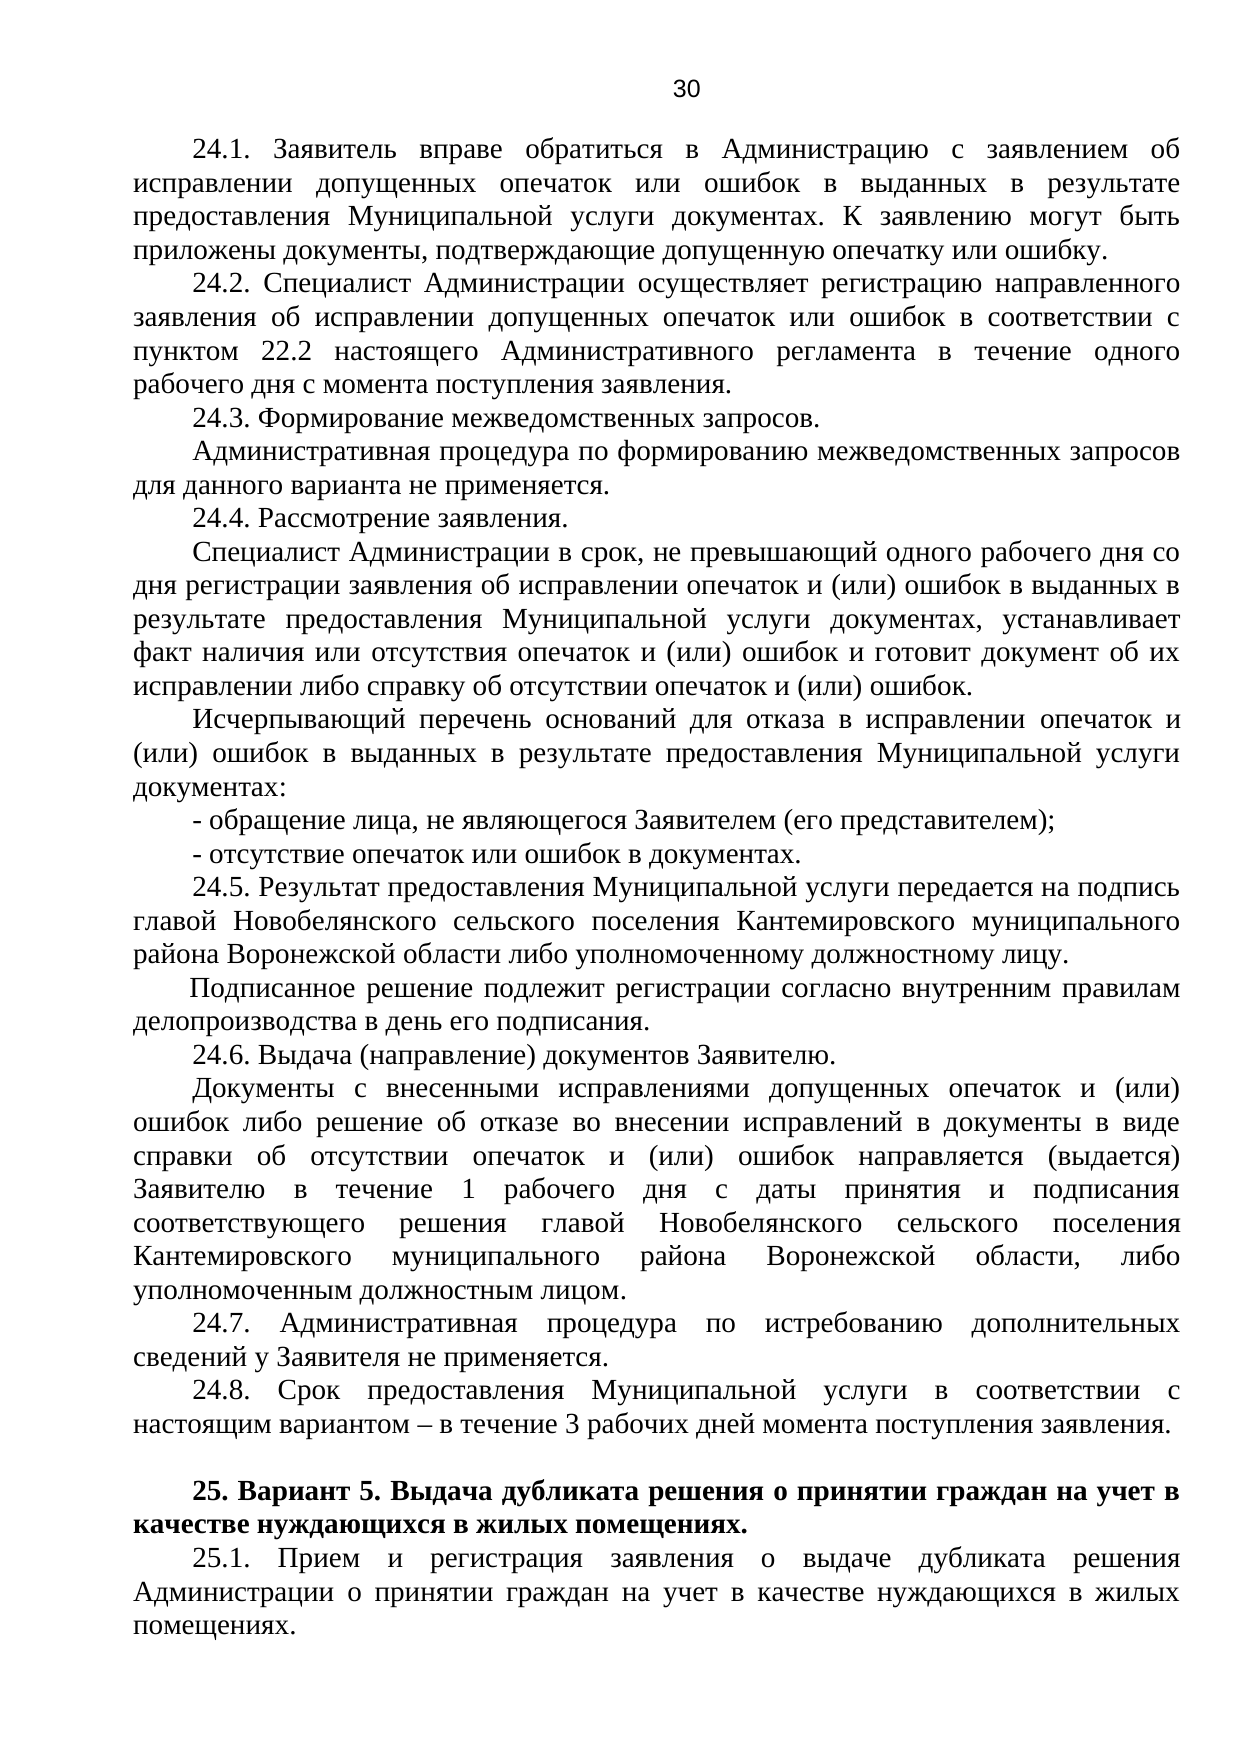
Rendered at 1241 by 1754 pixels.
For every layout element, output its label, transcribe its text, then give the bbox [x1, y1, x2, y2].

text - отсутствие опечаток или ошибок в документах. [133, 836, 1181, 869]
text 24.8. Срок предоставления Муниципальной услуги в соответствии с настоящим вариантом – в течение 3 рабочих дней момента поступления заявления. [133, 1372, 1181, 1439]
text 24.1. Заявитель вправе обратиться в Администрацию с заявлением об исправлении допущенных опечаток или ошибок в выданных в результате предоставления Муниципальной услуги документах. К заявлению могут быть приложены документы, подтверждающие допущенную опечатку или ошибку. [133, 131, 1181, 266]
text 24.6. Выдача (направление) документов Заявителю. [133, 1037, 1181, 1071]
text 24.4. Рассмотрение заявления. [133, 500, 1181, 534]
text Специалист Администрации в срок, не превышающий одного рабочего дня со дня регистрации заявления об исправлении опечаток и (или) ошибок в выданных в результате предоставления Муниципальной услуги документах, устанавливает факт наличия или отсутствия опечаток и (или) ошибок и готовит документ об их исправлении либо справку об отсутствии опечаток и (или) ошибок. [133, 534, 1181, 702]
text 24.5. Результат предоставления Муниципальной услуги передается на подпись главой Новобелянского сельского поселения Кантемировского муниципального района Воронежской области либо уполномоченному должностному лицу. [133, 869, 1181, 970]
text Административная процедура по формированию межведомственных запросов для данного варианта не применяется. [133, 433, 1181, 500]
text 24.2. Специалист Администрации осуществляет регистрацию направленного заявления об исправлении допущенных опечаток или ошибок в соответствии с пунктом 22.2 настоящего Административного регламента в течение одного рабочего дня с момента поступления заявления. [133, 266, 1181, 400]
text 25.1. Прием и регистрация заявления о выдаче дубликата решения Администрации о принятии граждан на учет в качестве нуждающихся в жилых помещениях. [133, 1540, 1181, 1641]
text Документы с внесенными исправлениями допущенных опечаток и (или) ошибок либо решение об отказе во внесении исправлений в документы в виде справки об отсутствии опечаток и (или) ошибок направляется (выдается) Заявителю в течение 1 рабочего дня с даты принятия и подписания соответствующего решения главой Новобелянского сельского поселения Кантемировского муниципального района Воронежской области, либо уполномоченным должностным лицом. [133, 1071, 1181, 1305]
text Исчерпывающий перечень оснований для отказа в исправлении опечаток и (или) ошибок в выданных в результате предоставления Муниципальной услуги документах: [133, 702, 1181, 802]
text Подписанное решение подлежит регистрации согласно внутренним правилам делопроизводства в день его подписания. [133, 970, 1181, 1037]
text - обращение лица, не являющегося Заявителем (его представителем); [133, 802, 1181, 836]
text 24.7. Административная процедура по истребованию дополнительных сведений у Заявителя не применяется. [133, 1305, 1181, 1372]
text 24.3. Формирование межведомственных запросов. [133, 400, 1181, 433]
text 25. Вариант 5. Выдача дубликата решения о принятии граждан на учет в качестве нуждающихся в жилых помещениях. [133, 1473, 1181, 1540]
